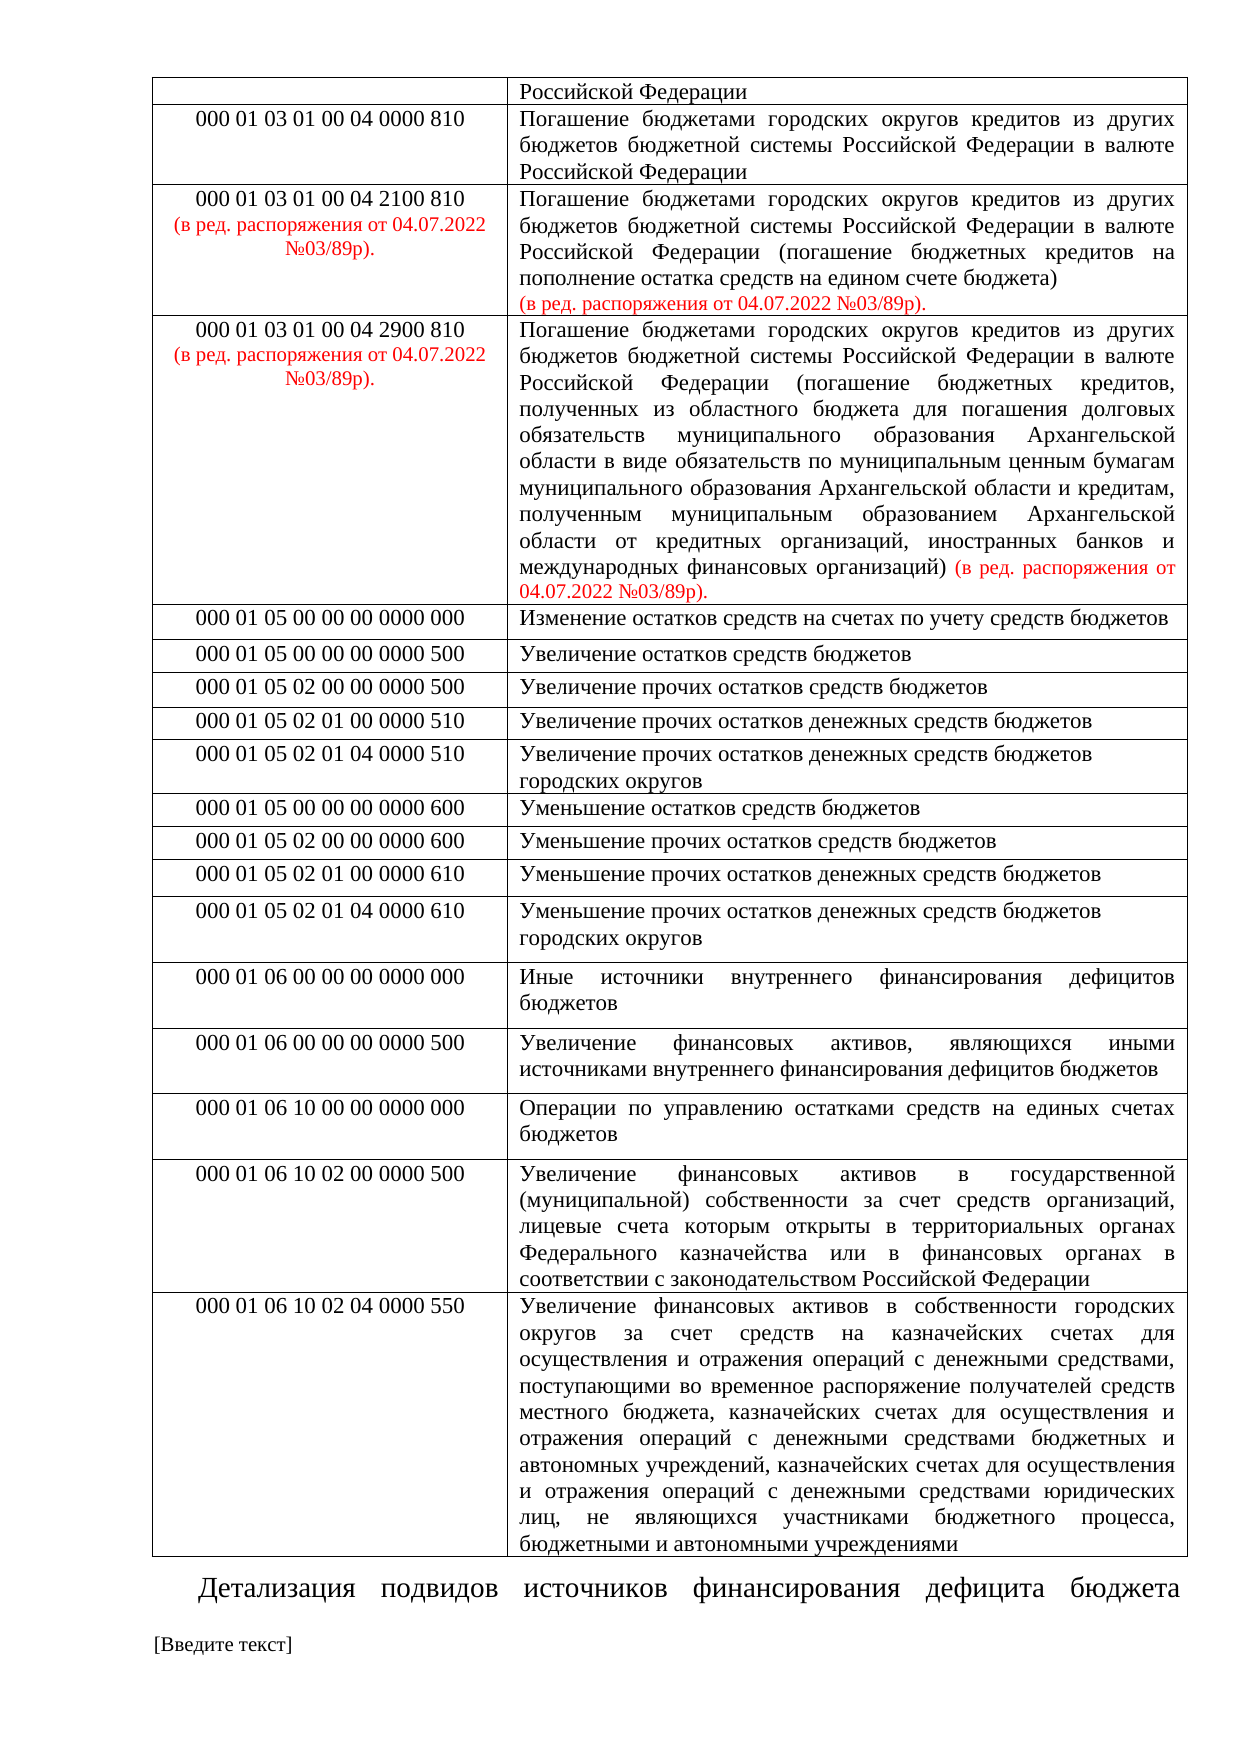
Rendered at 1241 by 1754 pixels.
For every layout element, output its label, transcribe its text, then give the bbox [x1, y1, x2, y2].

table_cell Операции по управлению остатками средств на единых счетах бюджетов [508, 1094, 1187, 1159]
table_cell 000 01 05 02 01 00 0000 610 [153, 860, 507, 896]
table_cell 000 01 06 00 00 00 0000 000 [153, 963, 507, 1027]
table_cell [508, 78, 1187, 104]
table_cell 000 01 03 01 00 04 0000 810 [153, 105, 507, 184]
table_cell Погашение бюджетами городских округов кредитов из других бюджетов бюджетной системы Российской Федерации в валюте Российской Федерации (погашение бюджетных кредитов на пополнение остатка средств на едином счете бюджета) (в ред. распоряжения от 04.07.2022 №03/89р). [508, 185, 1187, 315]
table_cell Увеличение финансовых активов в собственности городских округов за счет средств на казначейских счетах для осуществления и отражения операций с денежными средствами, поступающими во временное распоряжение получателей средств местного бюджета, казначейских счетах для осуществления и отражения операций с денежными средствами бюджетных и автономных учреждений, казначейских счетах для осуществления и отражения операций с денежными средствами юридических лиц, не являющихся участниками бюджетного процесса, бюджетными и автономными учреждениями [508, 1293, 1187, 1556]
table_cell Увеличение финансовых активов в государственной (муниципальной) собственности за счет средств организаций, лицевые счета которым открыты в территориальных органах Федерального казначейства или в финансовых органах в соответствии с законодательством Российской Федерации [508, 1160, 1187, 1292]
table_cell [153, 78, 507, 104]
table_cell Уменьшение прочих остатков денежных средств бюджетов [508, 860, 1187, 896]
table_cell Уменьшение остатков средств бюджетов [508, 794, 1187, 826]
table_cell 000 01 05 02 01 04 0000 610 [153, 897, 507, 962]
table_cell 000 01 03 01 00 04 2900 810 (в ред. распоряжения от 04.07.2022 №03/89р). [153, 316, 507, 603]
table_cell Уменьшение прочих остатков средств бюджетов [508, 827, 1187, 859]
table_cell Увеличение финансовых активов, являющихся иными источниками внутреннего финансирования дефицитов бюджетов [508, 1029, 1187, 1093]
table_cell Изменение остатков средств на счетах по учету средств бюджетов [508, 605, 1187, 639]
table_cell 000 01 05 02 00 00 0000 600 [153, 827, 507, 859]
table_cell 000 01 05 02 01 00 0000 510 [153, 708, 507, 739]
table_cell Увеличение остатков средств бюджетов [508, 640, 1187, 672]
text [153, 1570, 1181, 1603]
table_cell 000 01 06 10 02 04 0000 550 [153, 1293, 507, 1556]
table_cell Погашение бюджетами городских округов кредитов из других бюджетов бюджетной системы Российской Федерации в валюте Российской Федерации [508, 105, 1187, 184]
table_cell 000 01 05 02 01 04 0000 510 [153, 740, 507, 793]
table_cell 000 01 06 10 02 00 0000 500 [153, 1160, 507, 1292]
table_cell 000 01 06 10 00 00 0000 000 [153, 1094, 507, 1159]
table_cell Иные источники внутреннего финансирования дефицитов бюджетов [508, 963, 1187, 1027]
table_cell 000 01 05 00 00 00 0000 000 [153, 605, 507, 639]
table_cell Увеличение прочих остатков средств бюджетов [508, 673, 1187, 707]
table_cell Увеличение прочих остатков денежных средств бюджетов городских округов [508, 740, 1187, 793]
table_cell 000 01 06 00 00 00 0000 500 [153, 1029, 507, 1093]
table_cell Увеличение прочих остатков денежных средств бюджетов [508, 708, 1187, 739]
table_cell 000 01 05 00 00 00 0000 600 [153, 794, 507, 826]
table_cell 000 01 03 01 00 04 2100 810 (в ред. распоряжения от 04.07.2022 №03/89р). [153, 185, 507, 315]
table_cell 000 01 05 02 00 00 0000 500 [153, 673, 507, 707]
table_cell 000 01 05 00 00 00 0000 500 [153, 640, 507, 672]
table_cell Уменьшение прочих остатков денежных средств бюджетов городских округов [508, 897, 1187, 962]
table_cell Погашение бюджетами городских округов кредитов из других бюджетов бюджетной системы Российской Федерации в валюте Российской Федерации (погашение бюджетных кредитов, полученных из областного бюджета для погашения долговых обязательств муниципального образования Архангельской области в виде обязательств по муниципальным ценным бумагам муниципального образования Архангельской области и кредитам, полученным муниципальным образованием Архангельской области от кредитных организаций, иностранных банков и международных финансовых организаций) (в ред. распоряжения от 04.07.2022 №03/89р). [508, 316, 1187, 603]
